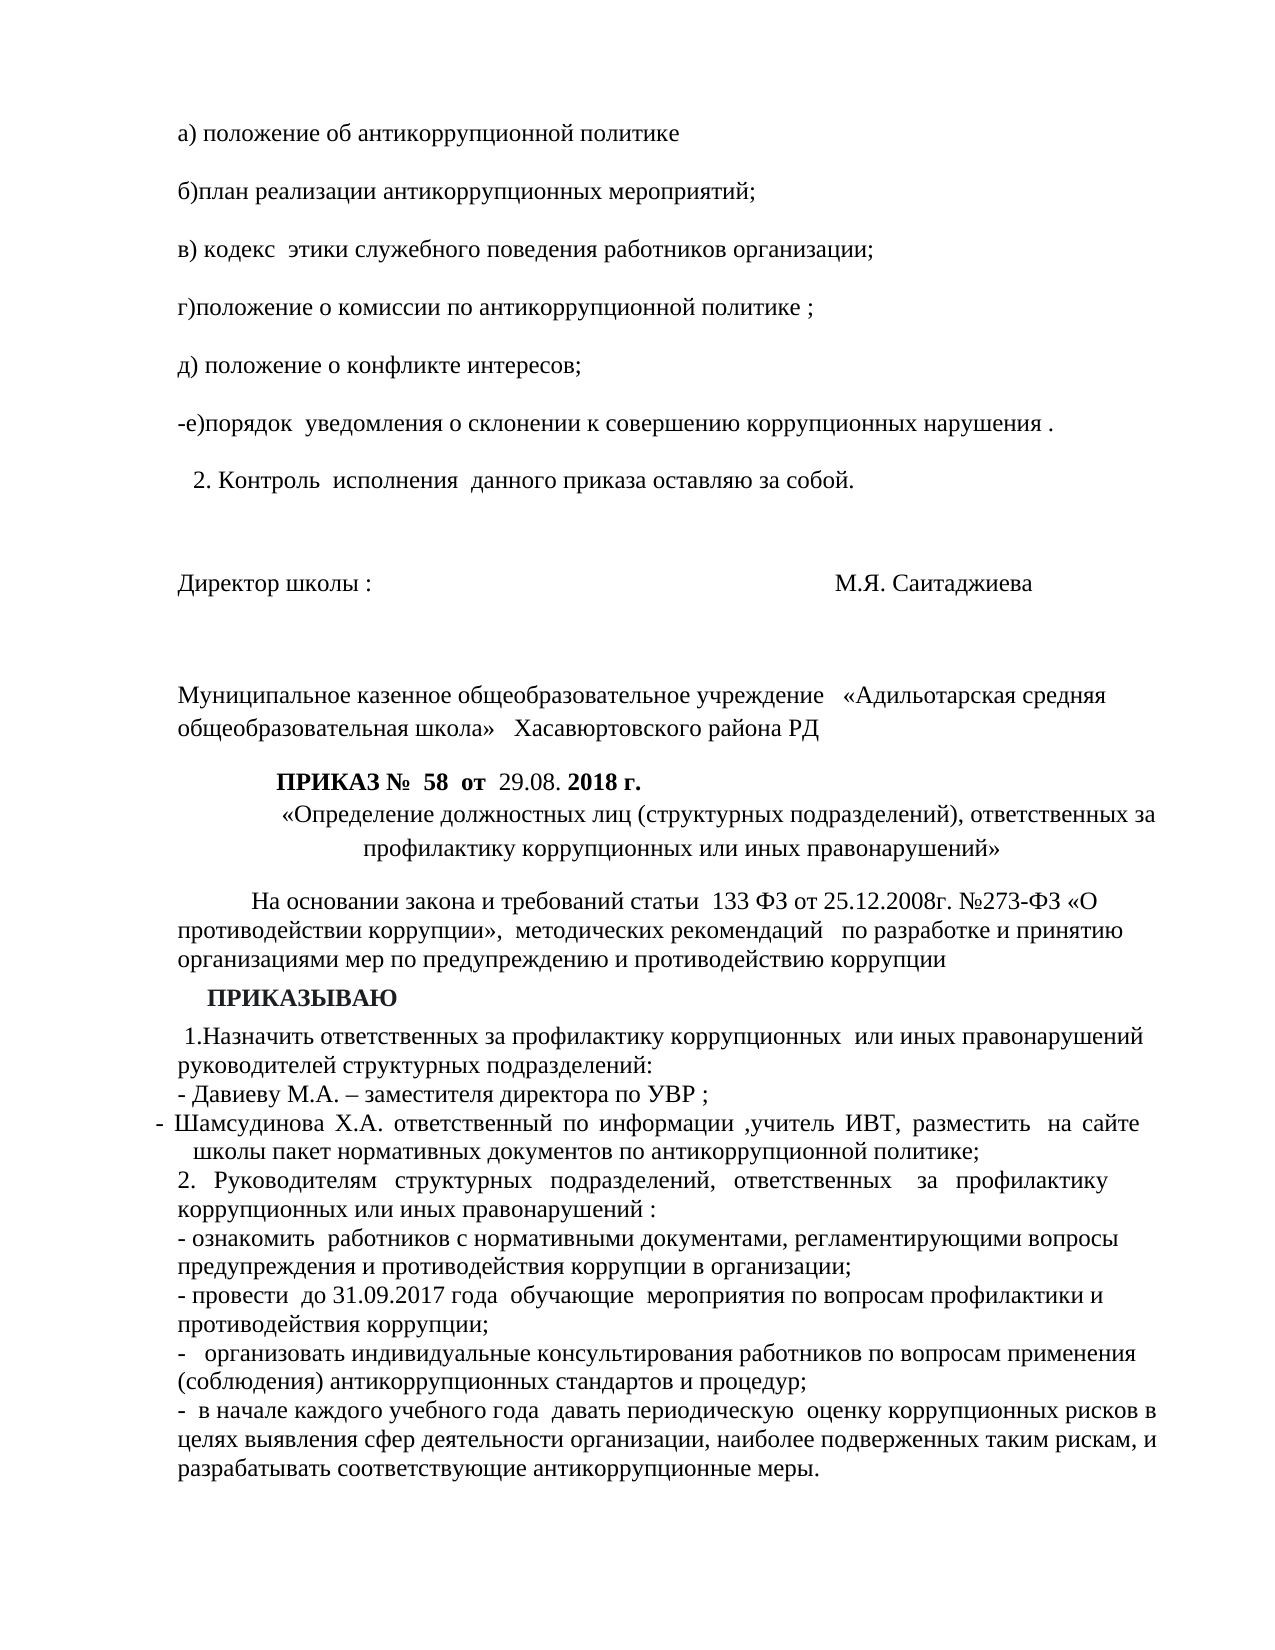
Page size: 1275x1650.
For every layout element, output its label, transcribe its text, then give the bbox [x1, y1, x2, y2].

text а) положение об антикоррупционной политике [177, 118, 1186, 147]
text ПРИКАЗ № 58 от 29.08. 2018 г. «Определение должностных лиц (структурных подразделений), ответственных за профилактику коррупционных или иных правонарушений» [177, 767, 1186, 861]
text 1.Назначить ответственных за профилактику коррупционных или иных правонарушений руководителей структурных подразделений: [177, 1021, 1186, 1079]
text - организовать индивидуальные консультирования работников по вопросам применения (соблюдения) антикоррупционных стандартов и процедур; [177, 1338, 1186, 1395]
text 2. Руководителям структурных подразделений, ответственных за профилактику коррупционных или иных правонарушений : [177, 1165, 1108, 1223]
text - в начале каждого учебного года давать периодическую оценку коррупционных рисков в целях выявления сфер деятельности организации, наиболее подверженных таким рискам, и разрабатывать соответствующие антикоррупционные меры. [177, 1395, 1186, 1481]
text в) кодекс этики служебного поведения работников организации; [177, 234, 1186, 263]
text На основании закона и требований статьи 133 ФЗ от 25.12.2008г. №273-ФЗ «О противодействии коррупции», методических рекомендаций по разработке и принятию организациями мер по предупреждению и противодействию коррупции [177, 886, 1186, 973]
text - Шамсудинова Х.А. ответственный по информации ,учитель ИВТ, разместить на сайте школы пакет нормативных документов по антикоррупционной политике; [155, 1108, 1139, 1165]
text г)положение о комиссии по антикоррупционной политике ; [177, 292, 1186, 321]
text Директор школы : М.Я. Саитаджиева [177, 568, 1186, 597]
text ПРИКАЗЫВАЮ [177, 983, 1186, 1011]
text Муниципальное казенное общеобразовательное учреждение «Адильотарская средняя общеобразовательная школа» Хасавюртовского района РД [177, 680, 1186, 741]
text - ознакомить работников с нормативными документами, регламентирующими вопросы предупреждения и противодействия коррупции в организации; [177, 1223, 1186, 1280]
text 2. Контроль исполнения данного приказа оставляю за собой. [193, 466, 1139, 494]
text -е)порядок уведомления о склонении к совершению коррупционных нарушения . [177, 408, 1186, 436]
text д) положение о конфликте интересов; [177, 350, 1186, 378]
text - Давиеву М.А. – заместителя директора по УВР ; [177, 1079, 1186, 1108]
text б)план реализации антикоррупционных мероприятий; [177, 176, 1186, 205]
text - провести до 31.09.2017 года обучающие мероприятия по вопросам профилактики и противодействия коррупции; [177, 1280, 1186, 1338]
